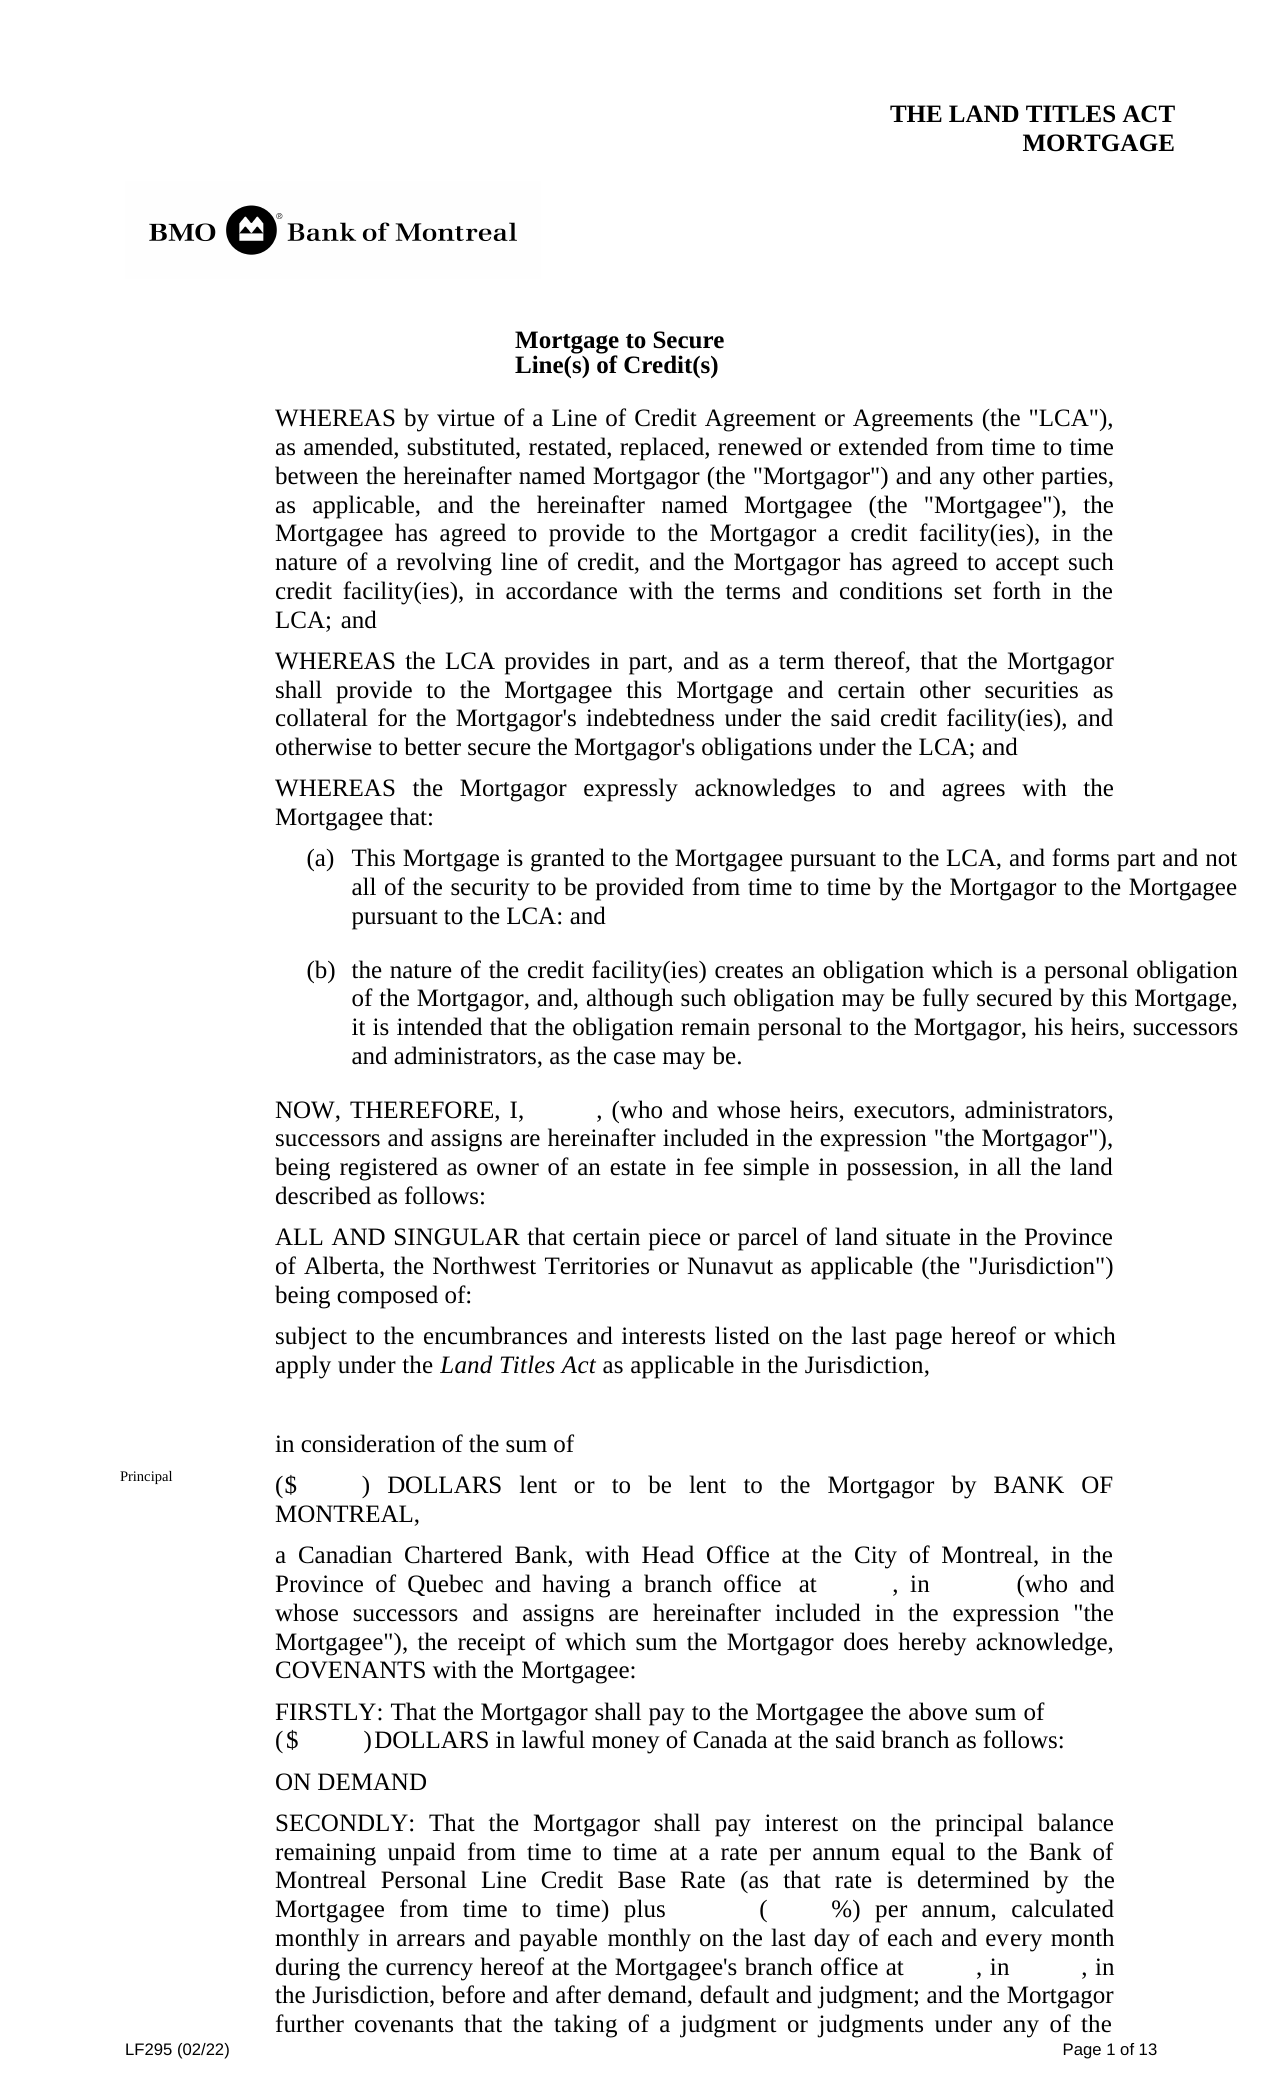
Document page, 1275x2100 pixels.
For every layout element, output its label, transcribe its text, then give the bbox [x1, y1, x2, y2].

subtitle Mortgage to Secure Line(s) of Credit(s) [515, 328, 1239, 378]
text FIRSTLY: That the Mortgagor shall pay to the Mortgagee the above sum of ($ )DOLLARS in lawful money of Canada at the said branch as follows: [275, 1697, 1115, 1754]
text in consideration of the sum of [275, 1429, 1115, 1458]
list the nature of the credit facility(ies) creates an obligation which is a personal obligation of the Mortgagor, and, although such obligation may be fully secured by this Mortgage, it is intended that the obligation remain personal to the Mortgagor, his heirs, successors and administrators, as the case may be. [306, 955, 1239, 1070]
text WHEREAS by virtue of a Line of Credit Agreement or Agreements (the "LCA"), as amended, substituted, restated, replaced, renewed or extended from time to time between the hereinafter named Mortgagor (the "Mortgagor") and any other parties, as applicable, and the hereinafter named Mortgagee (the "Mortgagee"), the Mortgagee has agreed to provide to the Mortgagor a credit facility(ies), in the nature of a revolving line of credit, and the Mortgagor has agreed to accept such credit facility(ies), in accordance with the terms and conditions set forth in the LCA; and [275, 403, 1115, 633]
list This Mortgage is granted to the Mortgagee pursuant to the LCA, and forms part and not all of the security to be provided from time to time by the Mortgagor to the Mortgagee pursuant to the LCA: and [306, 843, 1239, 930]
text ON DEMAND [275, 1767, 1115, 1795]
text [275, 1808, 1115, 2038]
text subject to the encumbrances and interests listed on the last page hereof or which apply under the Land Titles Act as applicable in the Jurisdiction, [275, 1321, 1119, 1378]
text WHEREAS the Mortgagor expressly acknowledges to and agrees with the Mortgagee that: [275, 773, 1115, 831]
text ALL AND SINGULAR that certain piece or parcel of land situate in the Province of Alberta, the Northwest Territories or Nunavut as applicable (the "Jurisdiction") being composed of: [275, 1222, 1115, 1308]
text NOW, THEREFORE, I, , (who and whose heirs, executors, administrators, successors and assigns are hereinafter included in the expression "the Mortgagor"), being registered as owner of an estate in fee simple in possession, in all the land described as follows: [275, 1095, 1115, 1210]
picture [125, 181, 541, 279]
text ($ ) DOLLARS lent or to be lent to the Mortgagor by BANK OF MONTREAL, [275, 1470, 1115, 1528]
text WHEREAS the LCA provides in part, and as a term thereof, that the Mortgagor shall provide to the Mortgagee this Mortgage and certain other securities as collateral for the Mortgagor's indebtedness under the said credit facility(ies), and otherwise to better secure the Mortgagor's obligations under the LCA; and [275, 646, 1115, 761]
text a Canadian Chartered Bank, with Head Office at the City of Montreal, in the Province of Quebec and having a branch office at , in (who and whose successors and assigns are hereinafter included in the expression "the Mortgagee"), the receipt of which sum the Mortgagor does hereby acknowledge, COVENANTS with the Mortgagee: [275, 1540, 1115, 1684]
